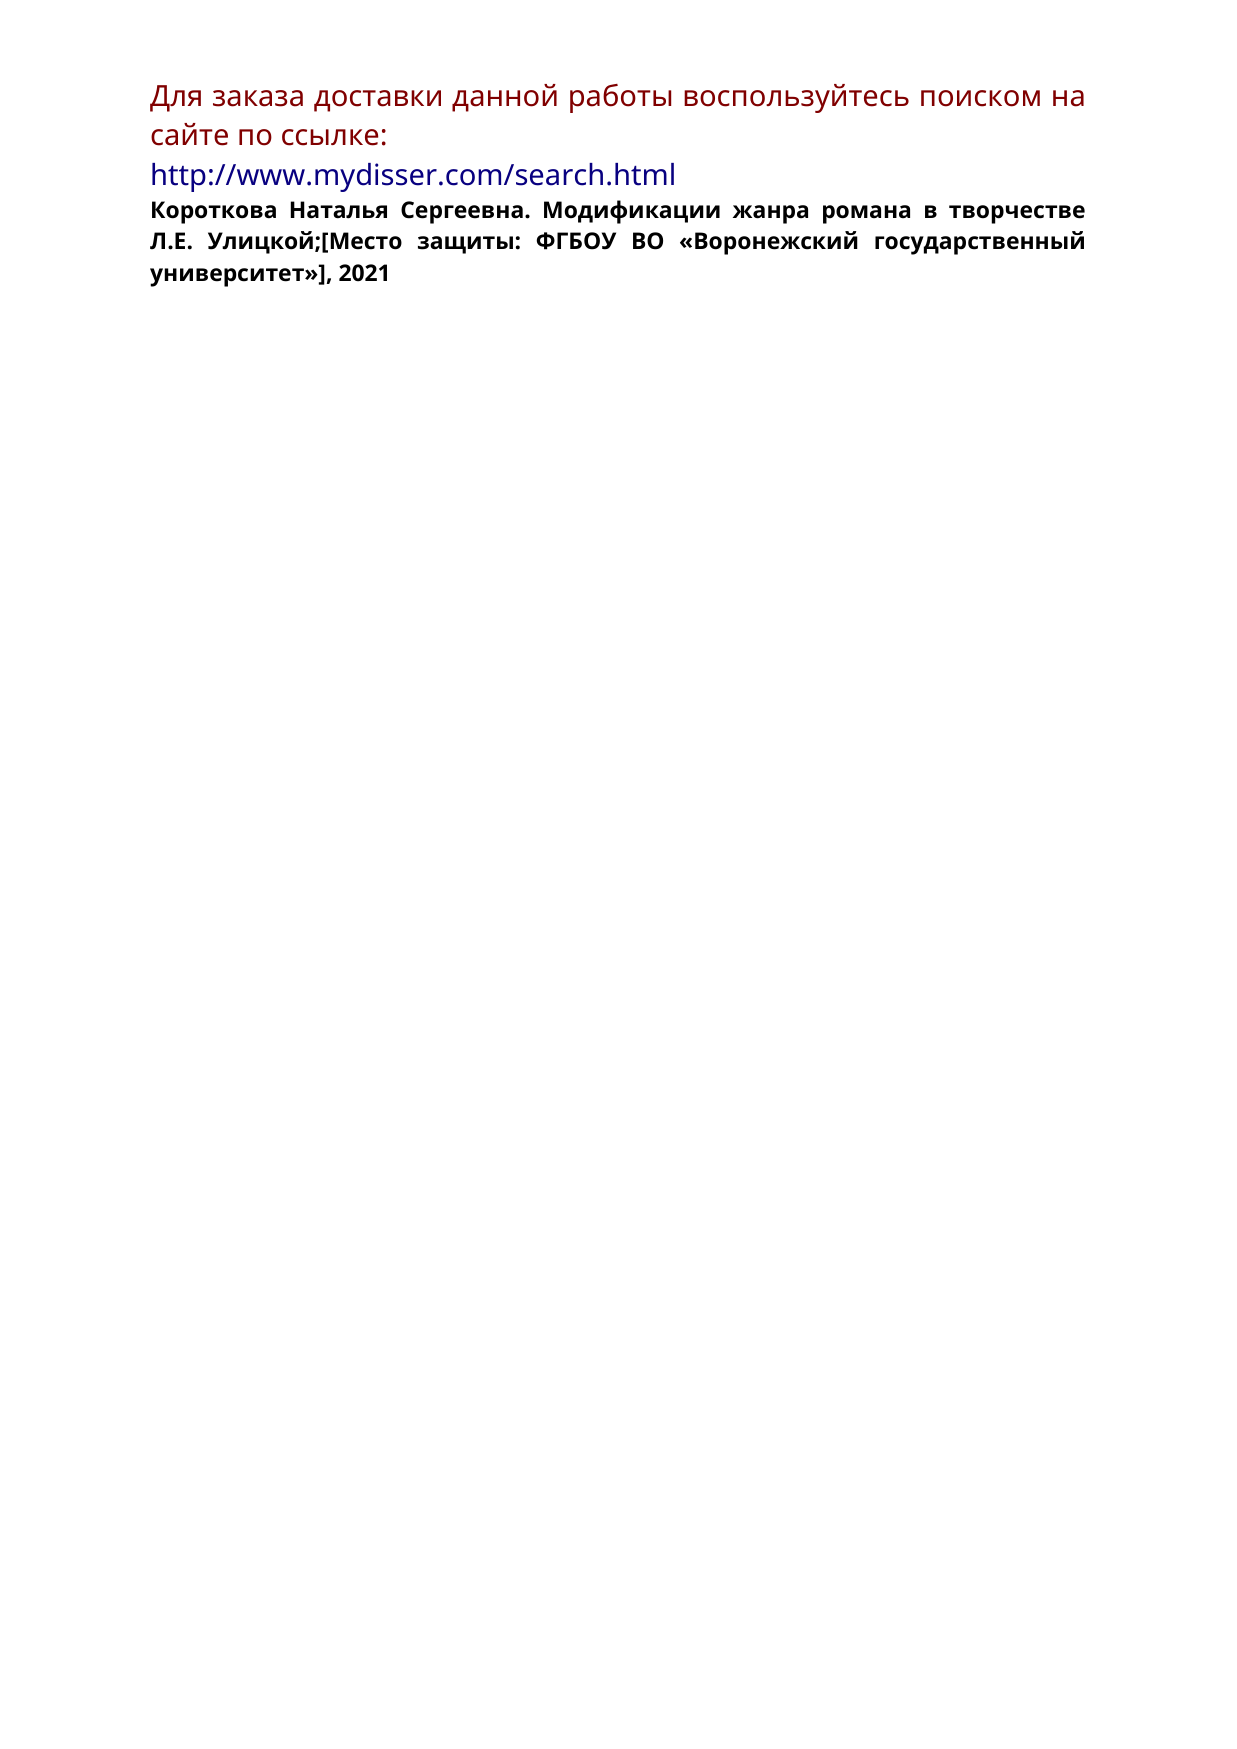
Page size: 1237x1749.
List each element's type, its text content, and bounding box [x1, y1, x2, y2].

text Короткова Наталья Сергеевна. Модификации жанра романа в творчестве Л.Е. Улицкой;[Место защиты: ФГБОУ ВО «Воронежский государственный университет»], 2021 [150, 194, 1086, 288]
